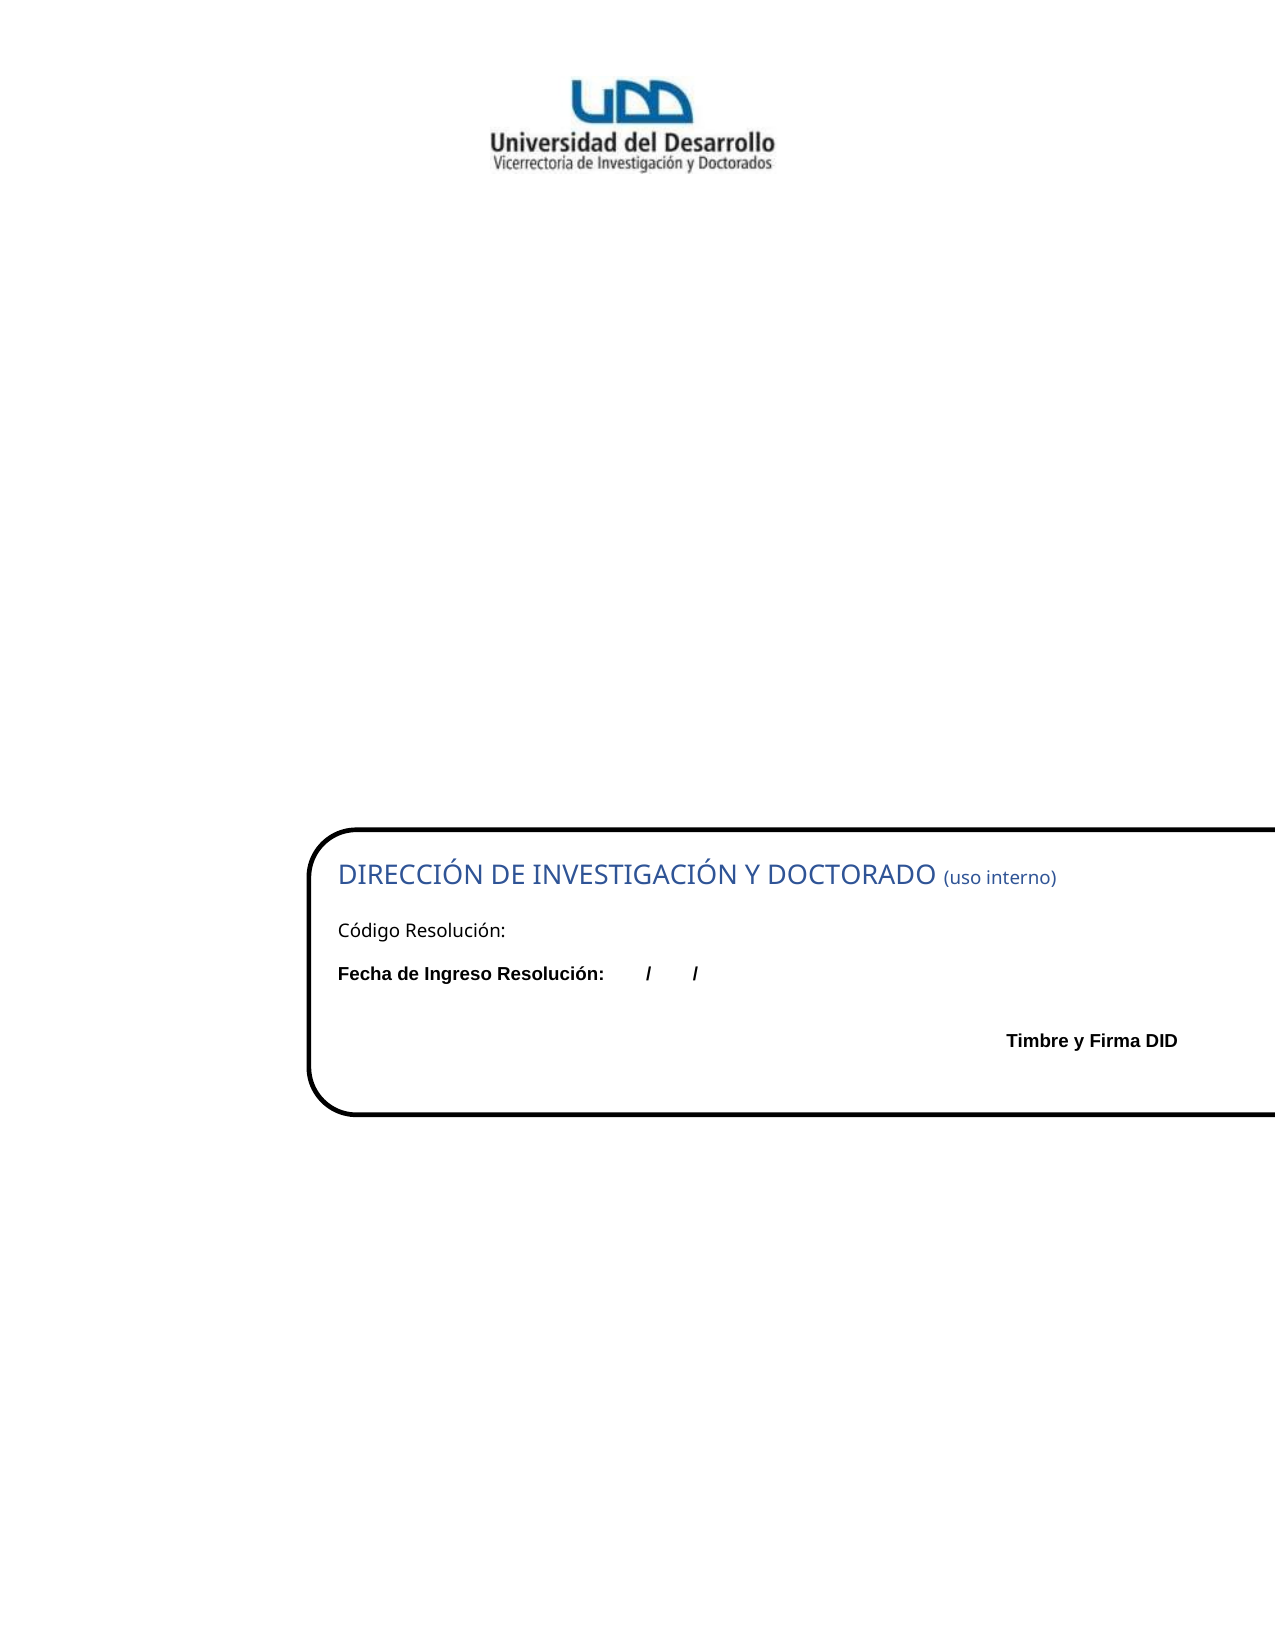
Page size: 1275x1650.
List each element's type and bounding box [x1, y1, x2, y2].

picture [489, 76, 779, 174]
